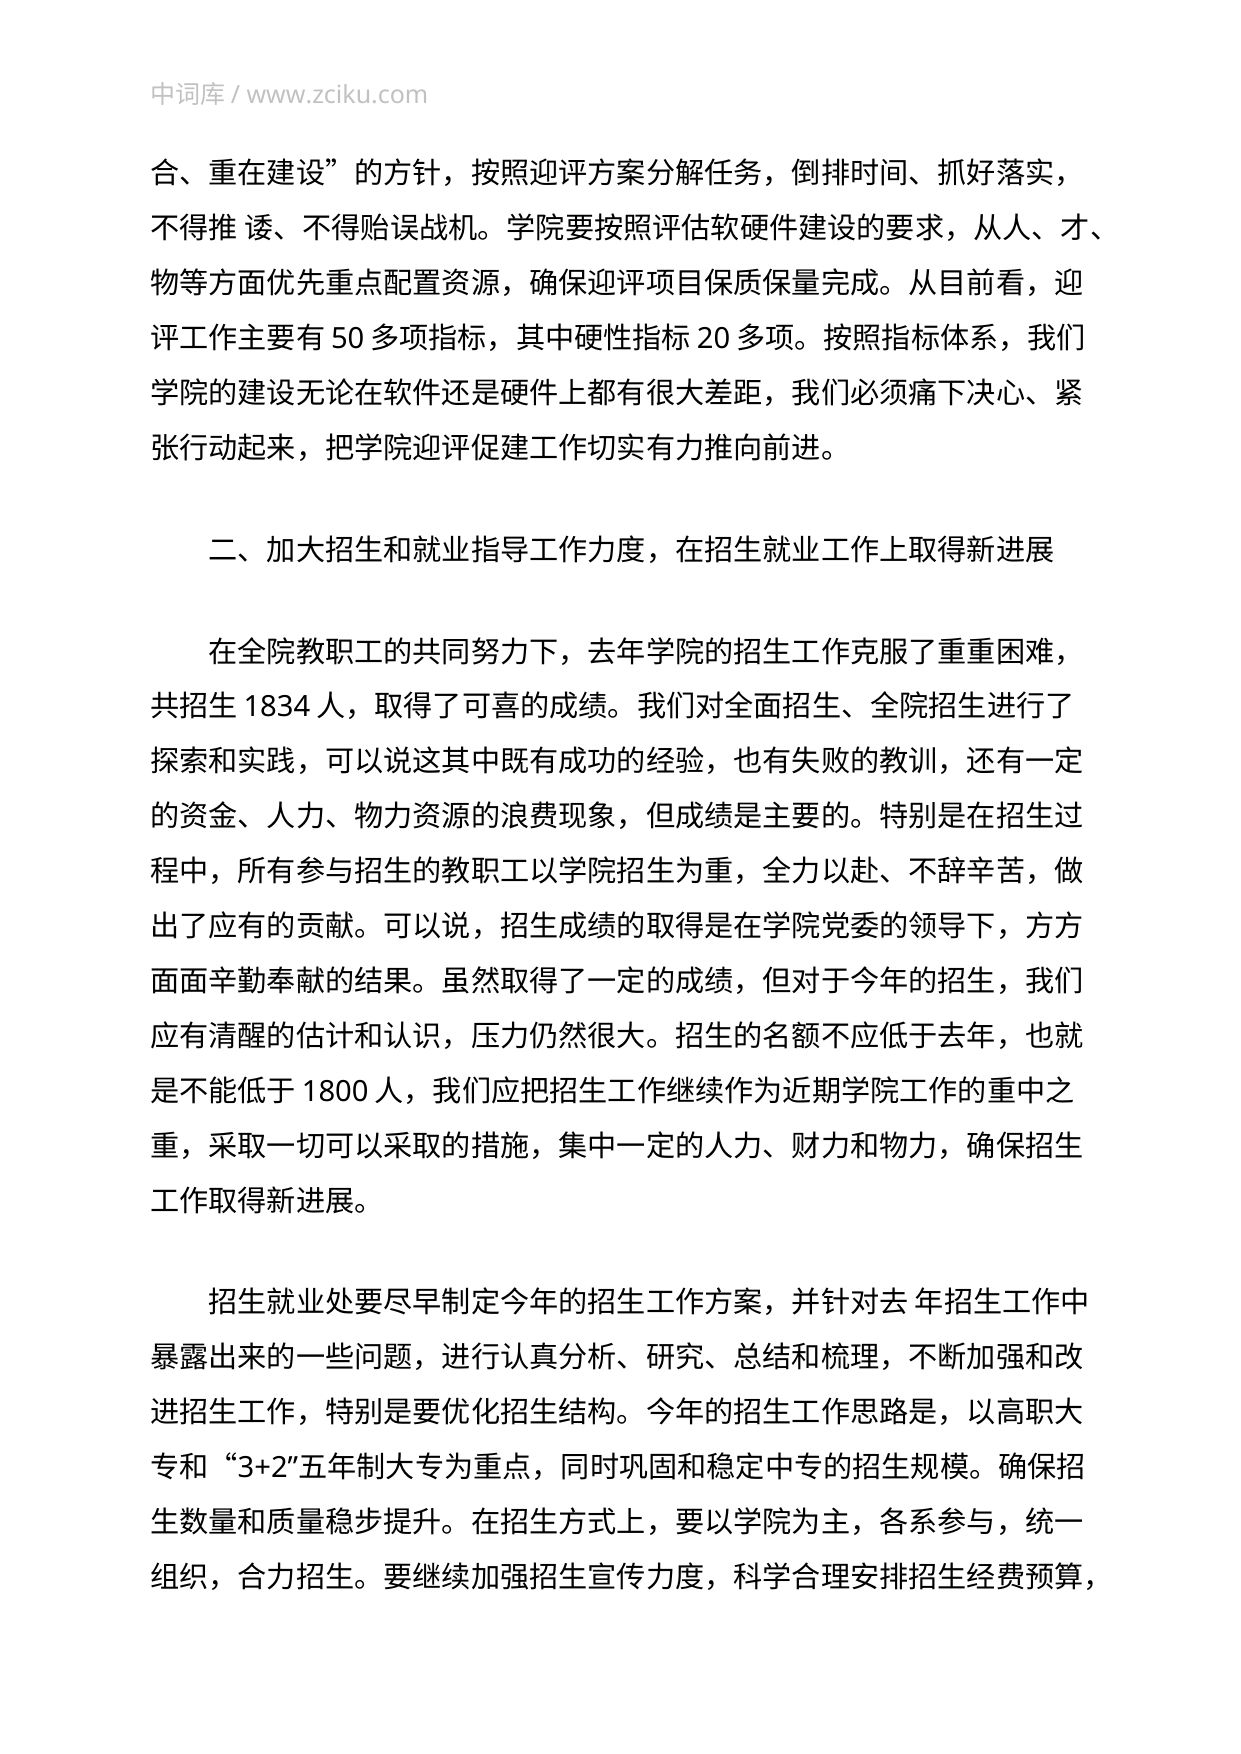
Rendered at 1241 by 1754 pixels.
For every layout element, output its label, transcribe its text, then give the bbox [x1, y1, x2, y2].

text 二、加大招生和就业指导工作力度，在招生就业工作上取得新进展 [150, 526, 1090, 569]
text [150, 1279, 1090, 1596]
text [150, 150, 1090, 467]
text 在全院教职工的共同努力下，去年学院的招生工作克服了重重困难，共招生1834人，取得了可喜的成绩。我们对全面招生、全院招生进行了探索和实践，可以说这其中既有成功的经验，也有失败的教训，还有一定的资金、人力、物力资源的浪费现象，但成绩是主要的。特别是在招生过程中，所有参与招生的教职工以学院招生为重，全力以赴、不辞辛苦，做出了应有的贡献。可以说，招生成绩的取得是在学院党委的领导下，方方面面辛勤奉献的结果。虽然取得了一定的成绩，但对于今年的招生，我们应有清醒的估计和认识，压力仍然很大。招生的名额不应低于去年，也就是不能低于1800人，我们应把招生工作继续作为近期学院工作的重中之重，采取一切可以采取的措施，集中一定的人力、财力和物力，确保招生工作取得新进展。 [150, 628, 1090, 1219]
